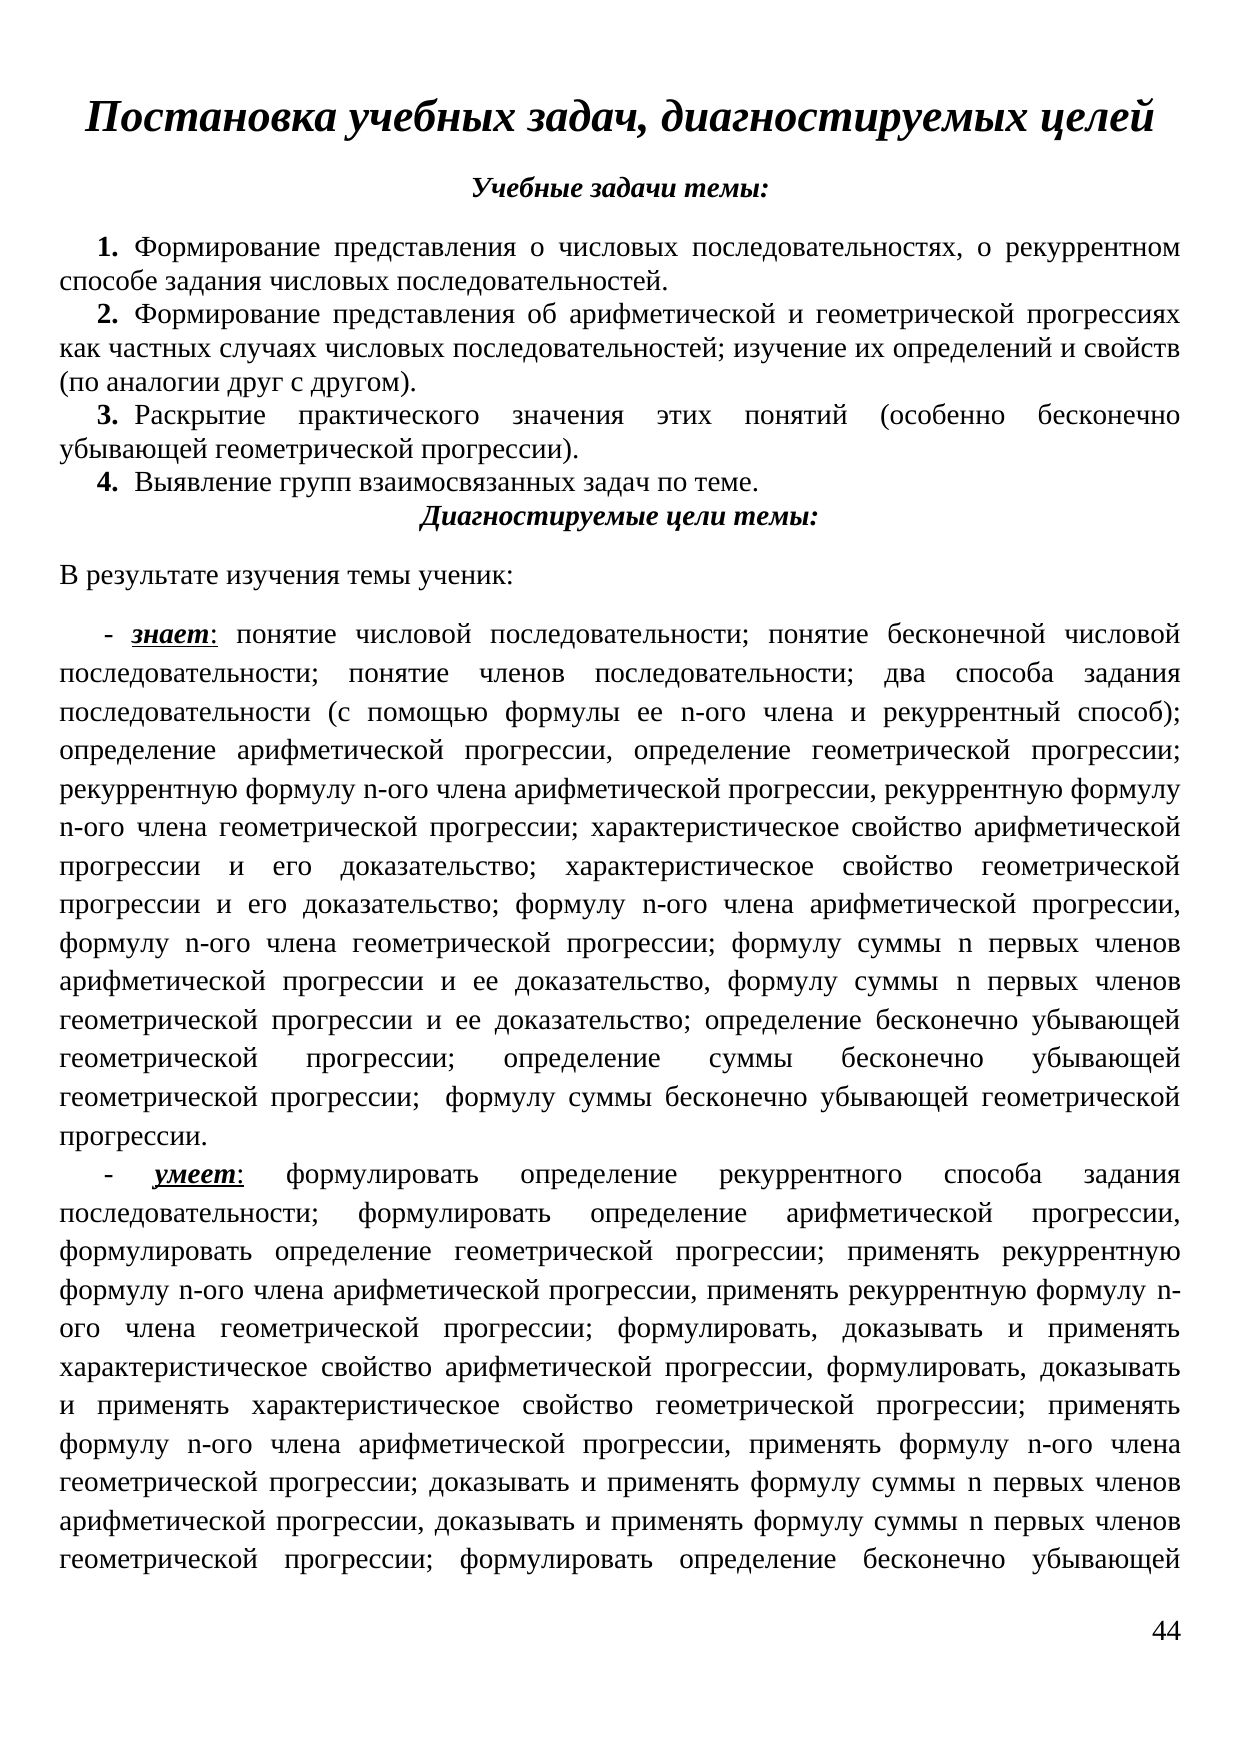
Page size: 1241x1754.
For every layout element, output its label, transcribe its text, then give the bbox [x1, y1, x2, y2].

list Выявление групп взаимосвязанных задач по теме. [59, 464, 1181, 498]
text В результате изучения темы ученик: [59, 557, 1181, 591]
subtitle Постановка учебных задач, диагностируемых целей [59, 88, 1181, 141]
text Диагностируемые цели темы: [59, 498, 1181, 531]
list Формирование представления о числовых последовательностях, о рекуррентном способе задания числовых последовательностей. [59, 229, 1181, 297]
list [59, 1156, 1181, 1575]
text Учебные задачи темы: [59, 170, 1181, 204]
list Формирование представления об арифметической и геометрической прогрессиях как частных случаях числовых последовательностей; изучение их определений и свойств (по аналогии друг с другом). [59, 297, 1181, 397]
list - знает: понятие числовой последовательности; понятие бесконечной числовой последовательности; понятие членов последовательности; два способа задания последовательности (с помощью формулы ее n-ого члена и рекуррентный способ); определение арифметической прогрессии, определение геометрической прогрессии; рекуррентную формулу n-ого члена арифметической прогрессии, рекуррентную формулу n-ого члена геометрической прогрессии; характеристическое свойство арифметической прогрессии и его доказательство; характеристическое свойство геометрической прогрессии и его доказательство; формулу n-ого члена арифметической прогрессии, формулу n-ого члена геометрической прогрессии; формулу суммы n первых членов арифметической прогрессии и ее доказательство, формулу суммы n первых членов геометрической прогрессии и ее доказательство; определение бесконечно убывающей геометрической прогрессии; определение суммы бесконечно убывающей геометрической прогрессии; формулу суммы бесконечно убывающей геометрической прогрессии. [59, 617, 1181, 1151]
list Раскрытие практического значения этих понятий (особенно бесконечно убывающей геометрической прогрессии). [59, 397, 1181, 464]
